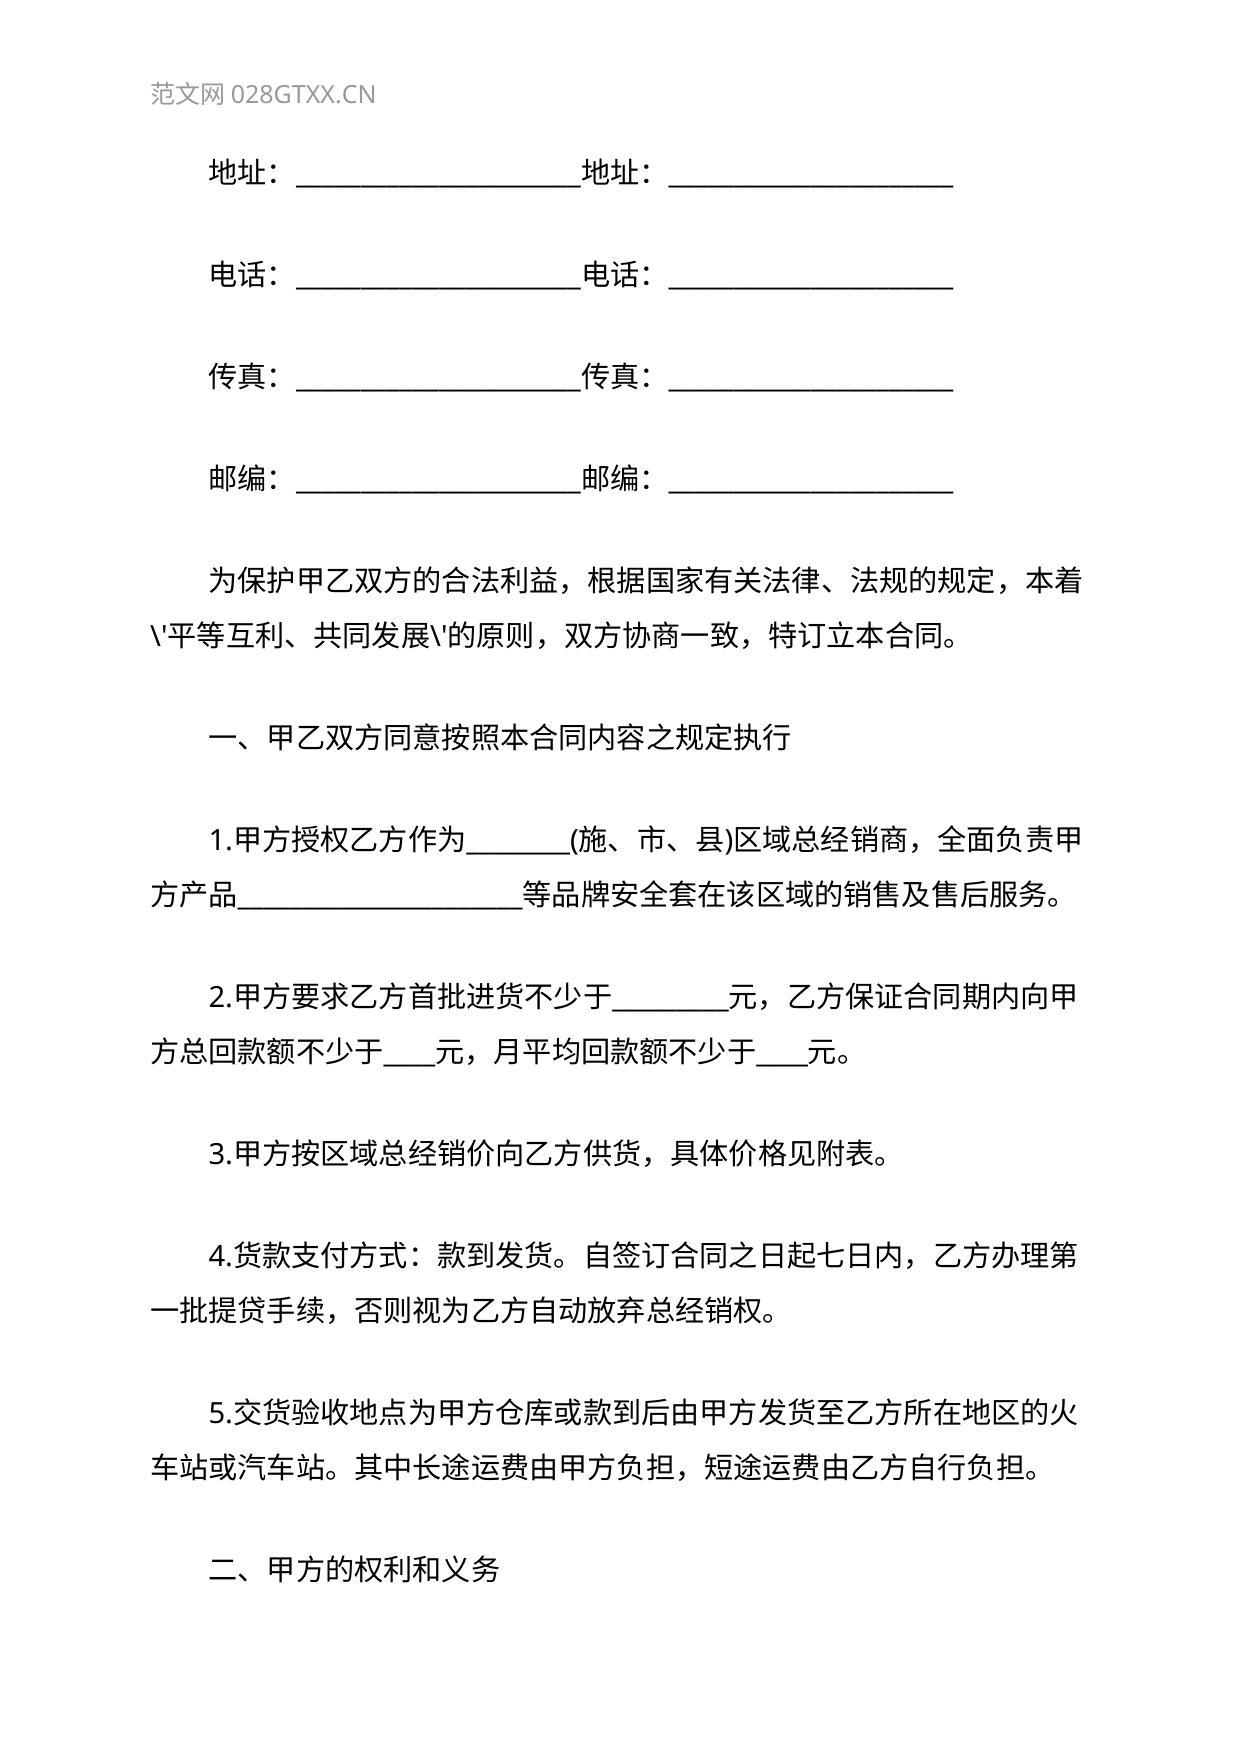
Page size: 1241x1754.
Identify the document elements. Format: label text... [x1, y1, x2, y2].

text 传真：______________________传真：______________________ [150, 354, 1090, 396]
text 1.甲方授权乙方作为________(施、市、县)区域总经销商，全面负责甲方产品______________________等品牌安全套在该区域的销售及售后服务。 [150, 817, 1090, 914]
text 地址：______________________地址：______________________ [150, 150, 1090, 192]
text 3.甲方按区域总经销价向乙方供货，具体价格见附表。 [150, 1131, 1090, 1173]
text 一、甲乙双方同意按照本合同内容之规定执行 [150, 715, 1090, 757]
text 5.交货验收地点为甲方仓库或款到后由甲方发货至乙方所在地区的火车站或汽车站。其中长途运费由甲方负担，短途运费由乙方自行负担。 [150, 1389, 1090, 1487]
text 电话：______________________电话：______________________ [150, 252, 1090, 294]
text 邮编：______________________邮编：______________________ [150, 456, 1090, 498]
text 2.甲方要求乙方首批进货不少于_________元，乙方保证合同期内向甲方总回款额不少于____元，月平均回款额不少于____元。 [150, 973, 1090, 1071]
text 二、甲方的权利和义务 [150, 1546, 1090, 1588]
text 为保护甲乙双方的合法利益，根据国家有关法律、法规的规定，本着\'平等互利、共同发展\'的原则，双方协商一致，特订立本合同。 [150, 558, 1090, 655]
text 4.货款支付方式：款到发货。自签订合同之日起七日内，乙方办理第一批提贷手续，否则视为乙方自动放弃总经销权。 [150, 1232, 1090, 1330]
